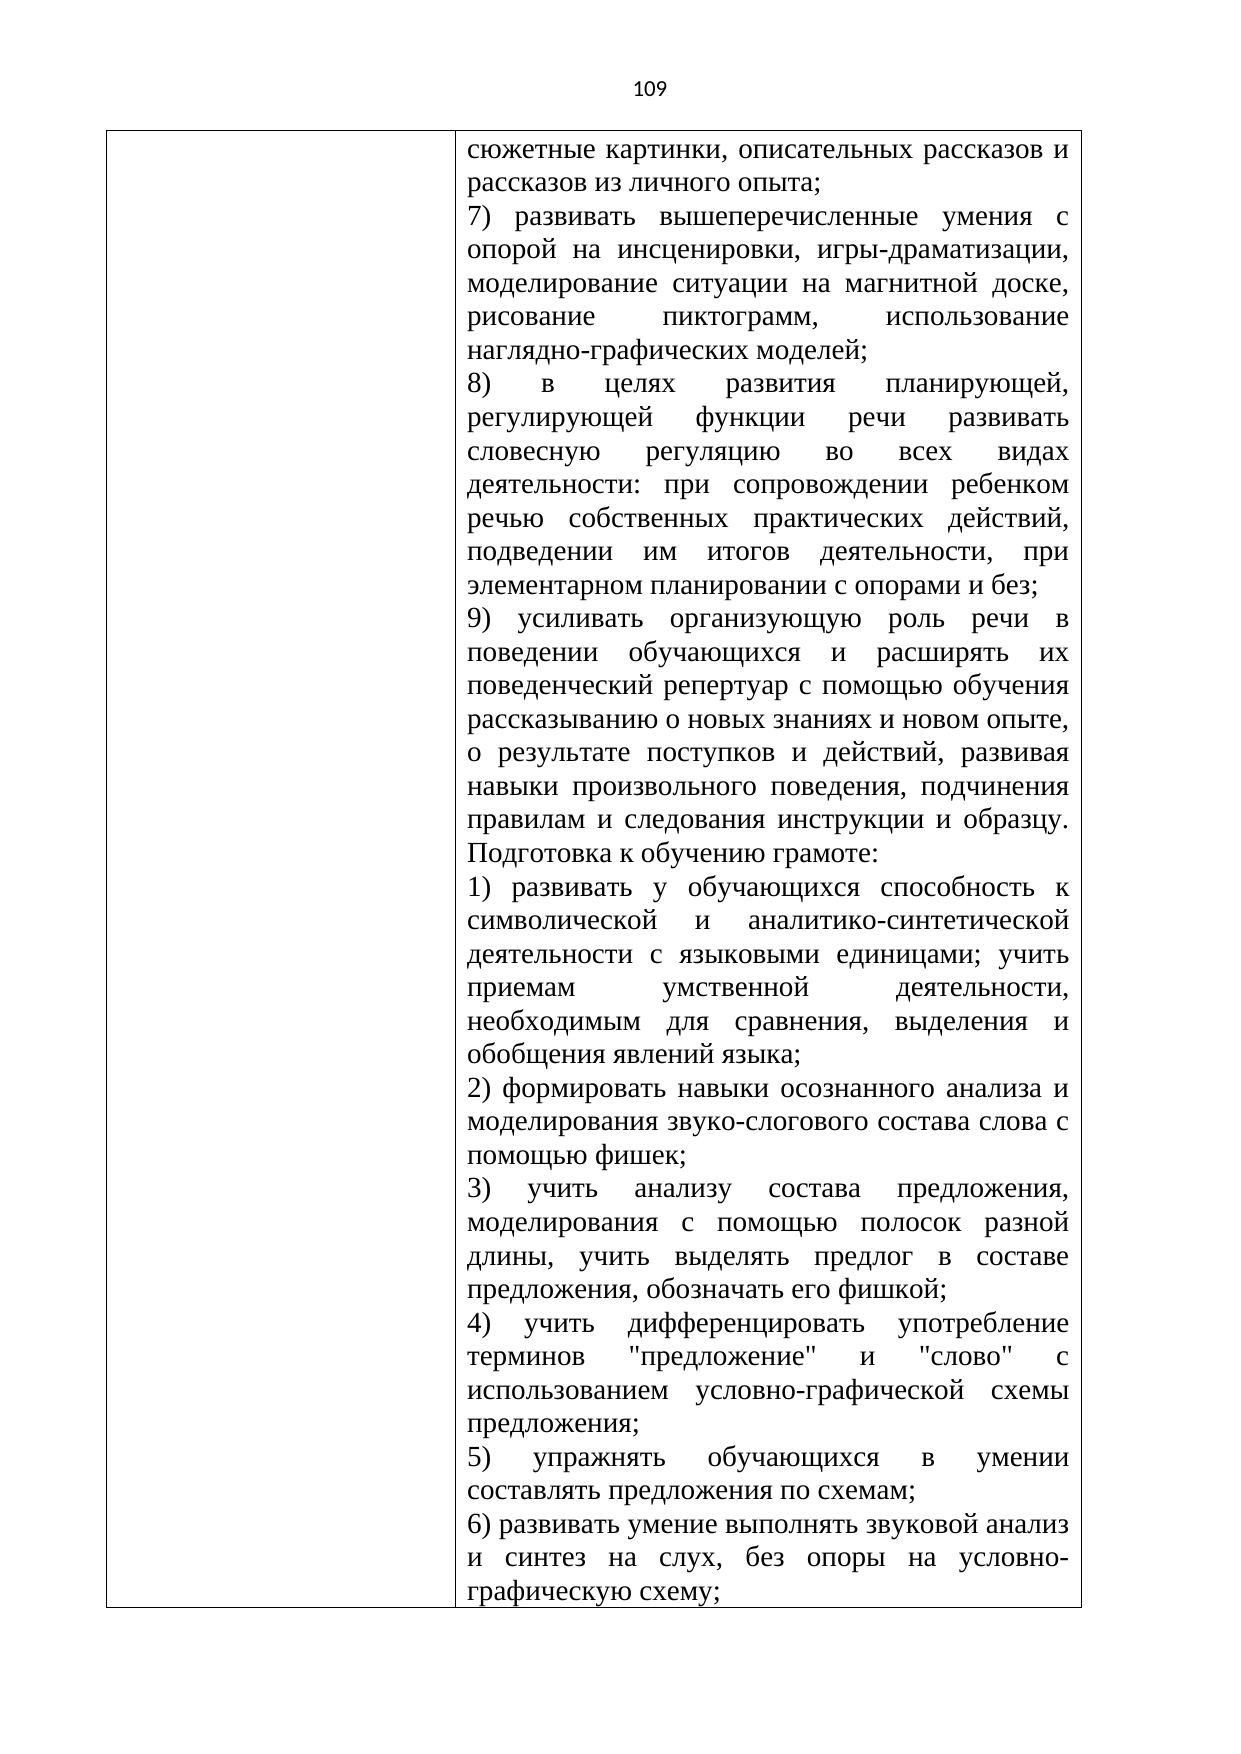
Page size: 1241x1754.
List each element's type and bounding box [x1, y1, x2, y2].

table_cell [107, 131, 455, 1607]
table_cell [456, 131, 1081, 1607]
